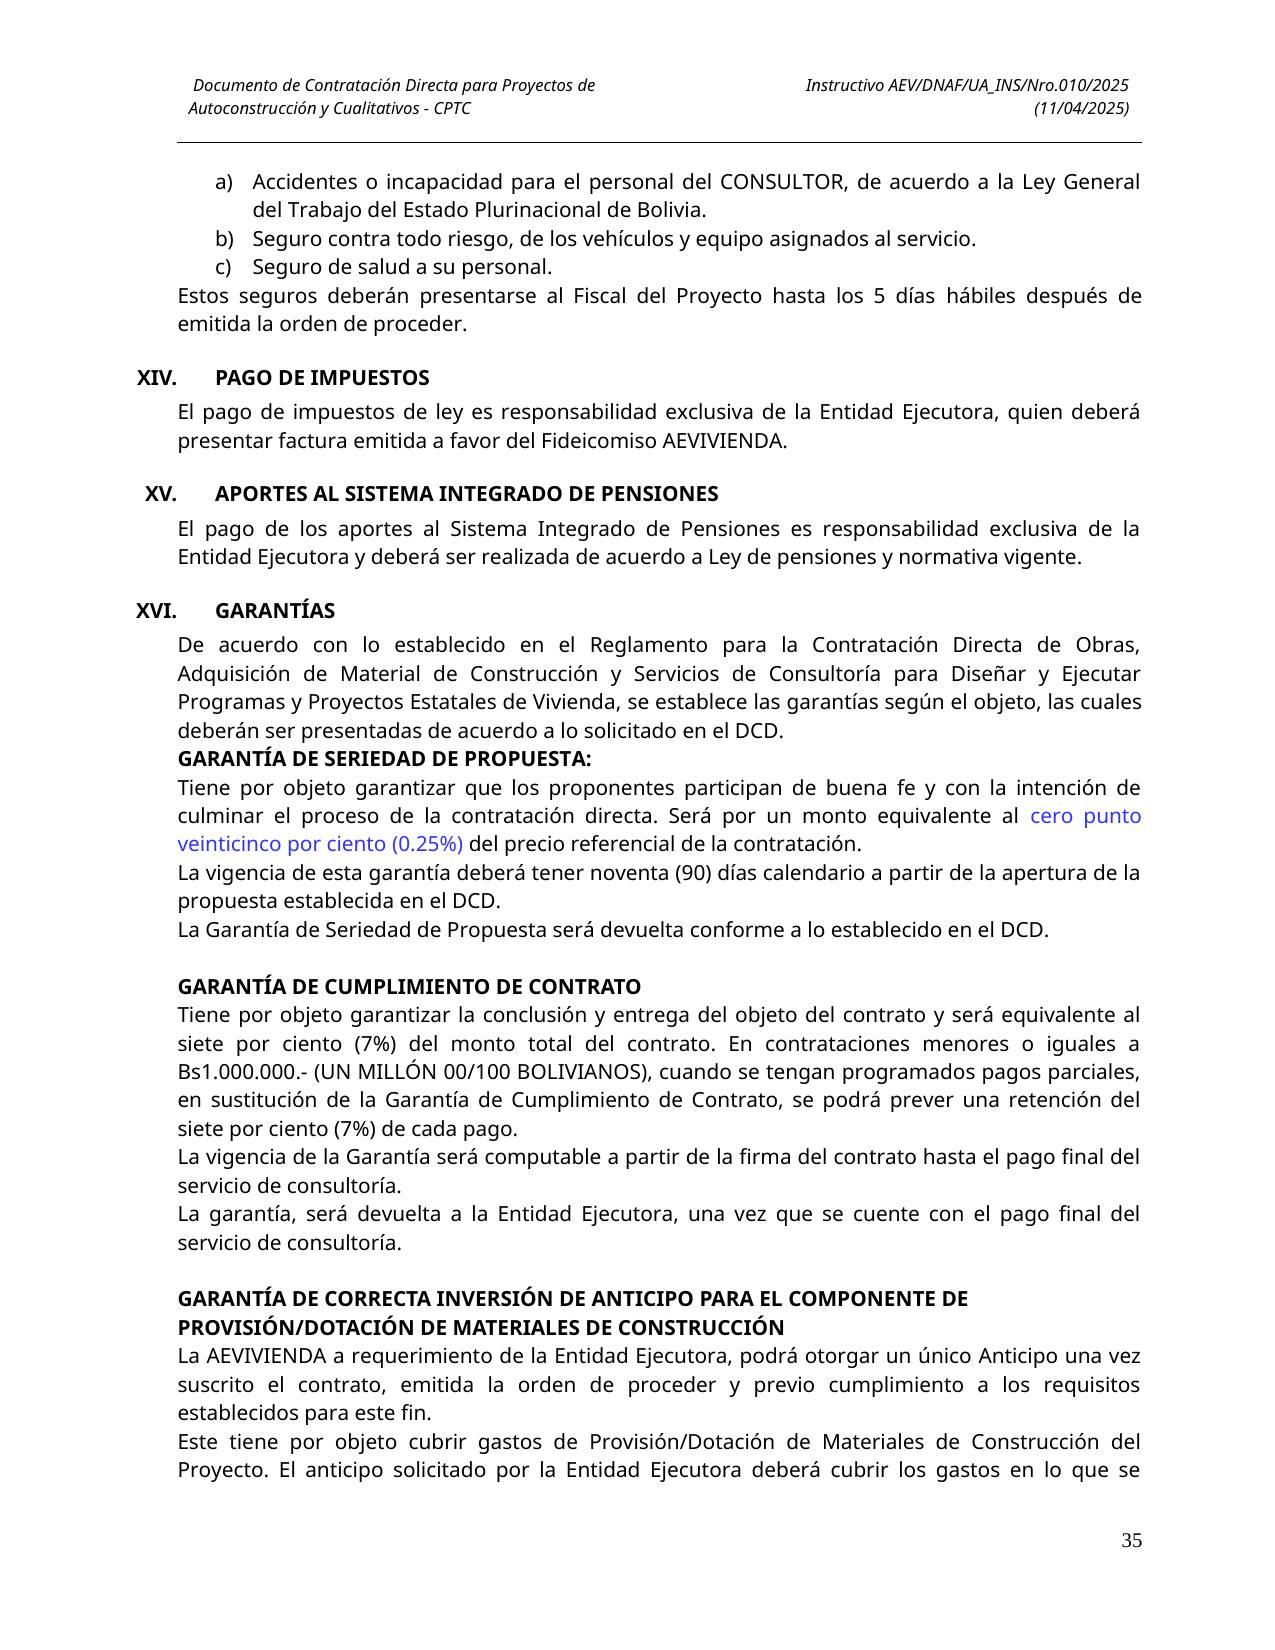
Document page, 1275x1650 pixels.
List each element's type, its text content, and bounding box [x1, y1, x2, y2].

text GARANTÍA DE CORRECTA INVERSIÓN DE ANTICIPO PARA EL COMPONENTE DE PROVISIÓN/DOTACIÓN DE MATERIALES DE CONSTRUCCIÓN [177, 1284, 1142, 1341]
text El pago de los aportes al Sistema Integrado de Pensiones es responsabilidad exclusiva de la Entidad Ejecutora y deberá ser realizada de acuerdo a Ley de pensiones y normativa vigente. [177, 514, 1142, 571]
text GARANTÍA DE CUMPLIMIENTO DE CONTRATO [177, 972, 1142, 1000]
text Estos seguros deberán presentarse al Fiscal del Proyecto hasta los 5 días hábiles después de emitida la orden de proceder. [177, 281, 1142, 338]
text Tiene por objeto garantizar que los proponentes participan de buena fe y con la intención de culminar el proceso de la contratación directa. Será por un monto equivalente al cero punto veinticinco por ciento (0.25%) del precio referencial de la contratación. [177, 773, 1142, 858]
list GARANTÍAS [177, 596, 1142, 624]
list Seguro contra todo riesgo, de los vehículos y equipo asignados al servicio. [215, 224, 1142, 252]
list PAGO DE IMPUESTOS [177, 363, 1142, 391]
text Tiene por objeto garantizar la conclusión y entrega del objeto del contrato y será equivalente al siete por ciento (7%) del monto total del contrato. En contrataciones menores o iguales a Bs1.000.000.- (UN MILLÓN 00/100 BOLIVIANOS), cuando se tengan programados pagos parciales, en sustitución de la Garantía de Cumplimiento de Contrato, se podrá prever una retención del siete por ciento (7%) de cada pago. [177, 1000, 1142, 1142]
list APORTES AL SISTEMA INTEGRADO DE PENSIONES [177, 479, 1142, 508]
text La AEVIVIENDA a requerimiento de la Entidad Ejecutora, podrá otorgar un único Anticipo una vez suscrito el contrato, emitida la orden de proceder y previo cumplimiento a los requisitos establecidos para este fin. [177, 1341, 1142, 1427]
list Accidentes o incapacidad para el personal del CONSULTOR, de acuerdo a la Ley General del Trabajo del Estado Plurinacional de Bolivia. [215, 167, 1142, 224]
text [177, 1427, 1142, 1484]
text GARANTÍA DE SERIEDAD DE PROPUESTA: [177, 744, 1142, 773]
text La Garantía de Seriedad de Propuesta será devuelta conforme a lo establecido en el DCD. [177, 915, 1142, 943]
text De acuerdo con lo establecido en el Reglamento para la Contratación Directa de Obras, Adquisición de Material de Construcción y Servicios de Consultoría para Diseñar y Ejecutar Programas y Proyectos Estatales de Vivienda, se establece las garantías según el objeto, las cuales deberán ser presentadas de acuerdo a lo solicitado en el DCD. [177, 631, 1142, 744]
text La vigencia de esta garantía deberá tener noventa (90) días calendario a partir de la apertura de la propuesta establecida en el DCD. [177, 858, 1142, 915]
text La vigencia de la Garantía será computable a partir de la firma del contrato hasta el pago final del servicio de consultoría. [177, 1142, 1142, 1199]
list Seguro de salud a su personal. [215, 252, 1142, 281]
text La garantía, será devuelta a la Entidad Ejecutora, una vez que se cuente con el pago final del servicio de consultoría. [177, 1199, 1142, 1256]
text El pago de impuestos de ley es responsabilidad exclusiva de la Entidad Ejecutora, quien deberá presentar factura emitida a favor del Fideicomiso AEVIVIENDA. [177, 397, 1142, 454]
